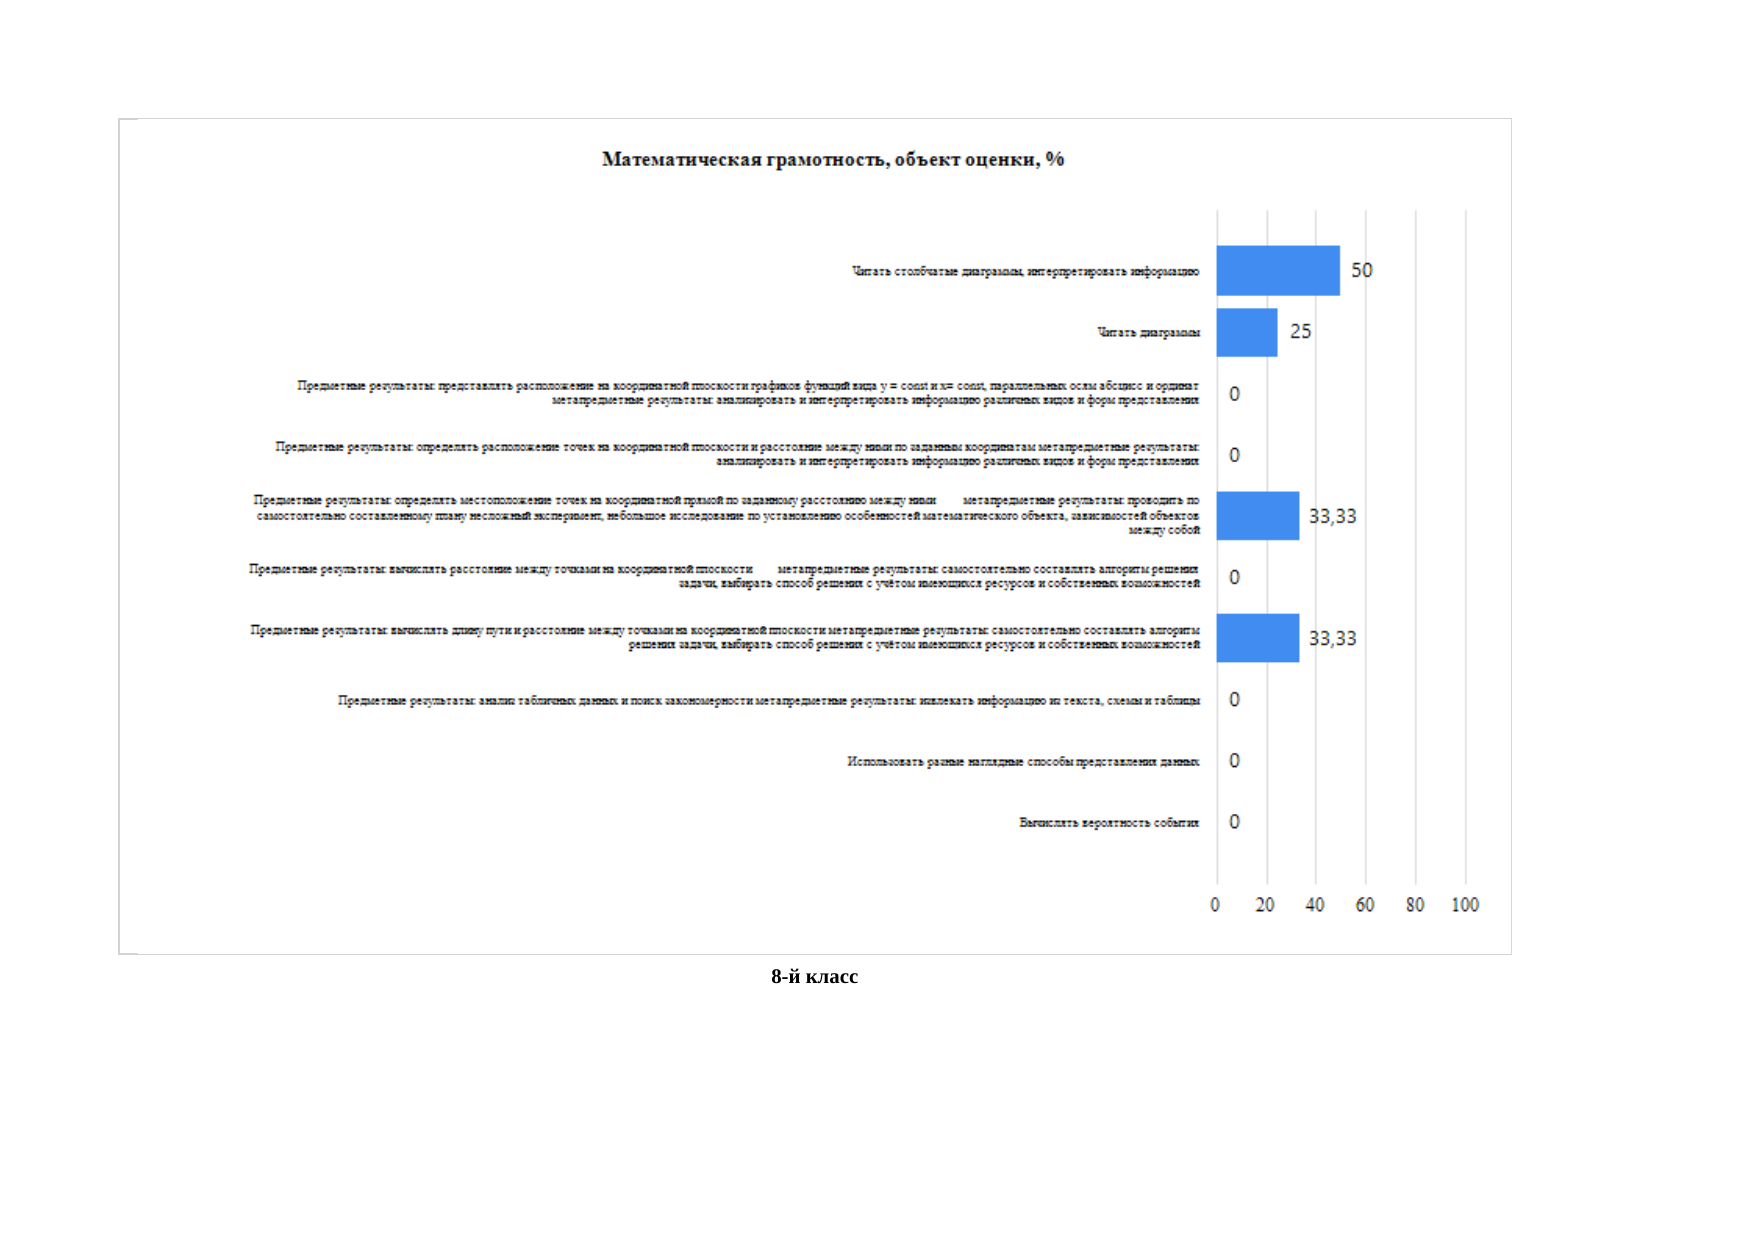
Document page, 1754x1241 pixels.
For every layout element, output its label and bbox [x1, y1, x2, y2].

picture [137, 119, 1512, 954]
table_header [118, 955, 1511, 997]
